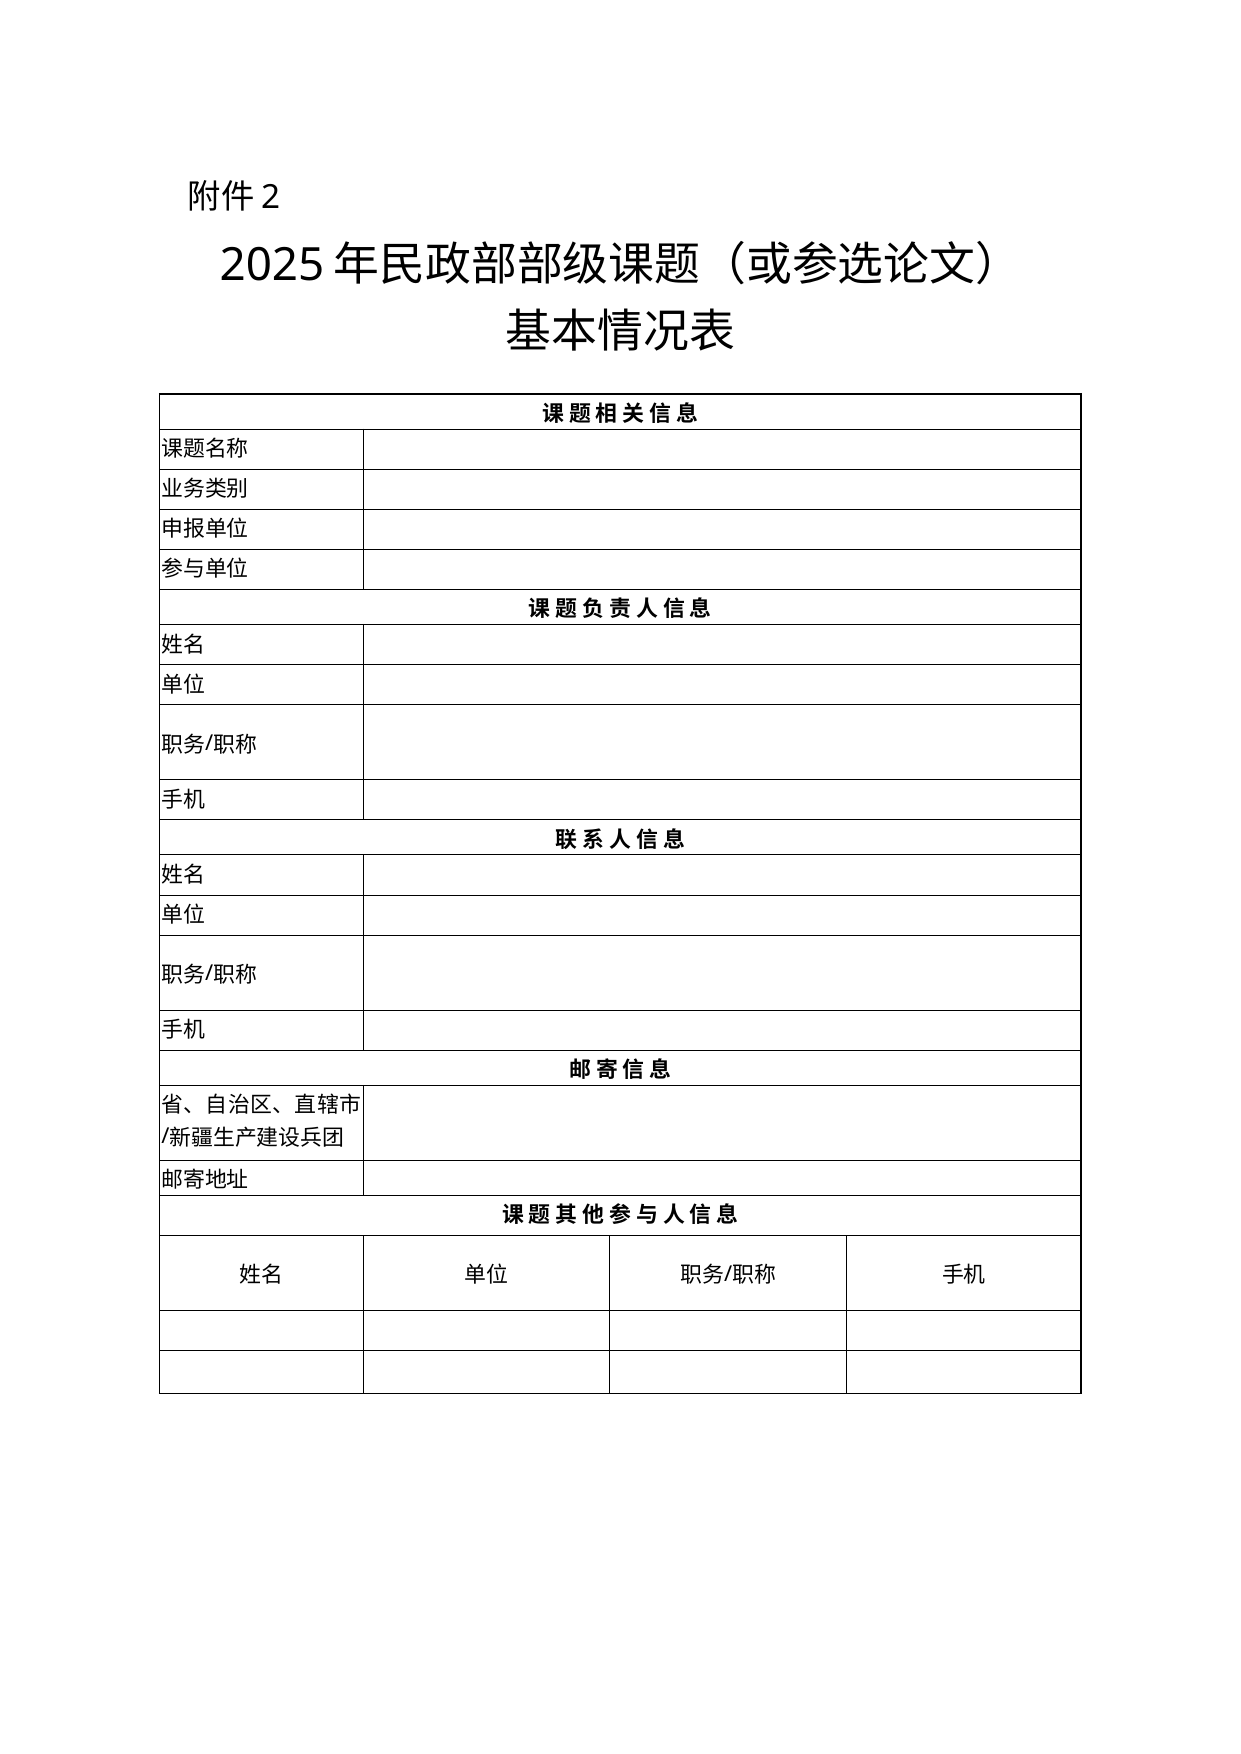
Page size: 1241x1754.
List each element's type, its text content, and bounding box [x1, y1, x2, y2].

table_cell [364, 855, 1080, 894]
table_cell 课 题 负 责 人 信 息 [160, 590, 1080, 624]
table_cell [364, 780, 1080, 819]
text 附件2 [187, 162, 1053, 227]
table_cell 手机 [160, 1011, 363, 1050]
table_cell 省、自治区、直辖市/新疆生产建设兵团 [160, 1086, 363, 1160]
table_cell [364, 550, 1080, 589]
table_cell [364, 1161, 1080, 1195]
table_cell 职务/职称 [160, 705, 363, 779]
table_cell 申报单位 [160, 510, 363, 549]
table_cell 参与单位 [160, 550, 363, 589]
table_cell [364, 705, 1080, 779]
table_cell [364, 625, 1080, 664]
table_cell [160, 1351, 363, 1392]
table_header 课 题 相 关 信 息 [160, 395, 1080, 428]
table_cell 单位 [160, 665, 363, 704]
table_cell [610, 1311, 846, 1350]
text 2025年民政部部级课题（或参选论文） [187, 227, 1053, 294]
table_cell [364, 1011, 1080, 1050]
table_cell [364, 936, 1080, 1009]
table_cell [364, 896, 1080, 934]
text 基本情况表 [187, 294, 1053, 360]
table_cell [847, 1311, 1080, 1350]
table_cell 业务类别 [160, 470, 363, 509]
table_cell [364, 1311, 609, 1350]
table_cell [364, 1086, 1080, 1160]
table_cell [364, 510, 1080, 549]
table_cell [364, 470, 1080, 509]
table_cell [610, 1351, 846, 1392]
table_cell 手机 [847, 1236, 1080, 1310]
table_cell 姓名 [160, 625, 363, 664]
table_cell 姓名 [160, 1236, 363, 1310]
table_cell 姓名 [160, 855, 363, 894]
table_cell 联 系 人 信 息 [160, 820, 1080, 854]
table_cell [160, 1311, 363, 1350]
table_cell 邮寄地址 [160, 1161, 363, 1195]
table_cell [364, 665, 1080, 704]
table_cell 课 题 其 他 参 与 人 信 息 [160, 1196, 1080, 1235]
table_cell 单位 [364, 1236, 609, 1310]
table_cell 职务/职称 [610, 1236, 846, 1310]
table_cell 邮 寄 信 息 [160, 1051, 1080, 1085]
table_cell [364, 430, 1080, 468]
table_cell [847, 1351, 1080, 1392]
table_cell 职务/职称 [160, 936, 363, 1009]
table_cell [364, 1351, 609, 1392]
table_cell 单位 [160, 896, 363, 934]
table_cell 课题名称 [160, 430, 363, 468]
table_cell 手机 [160, 780, 363, 819]
